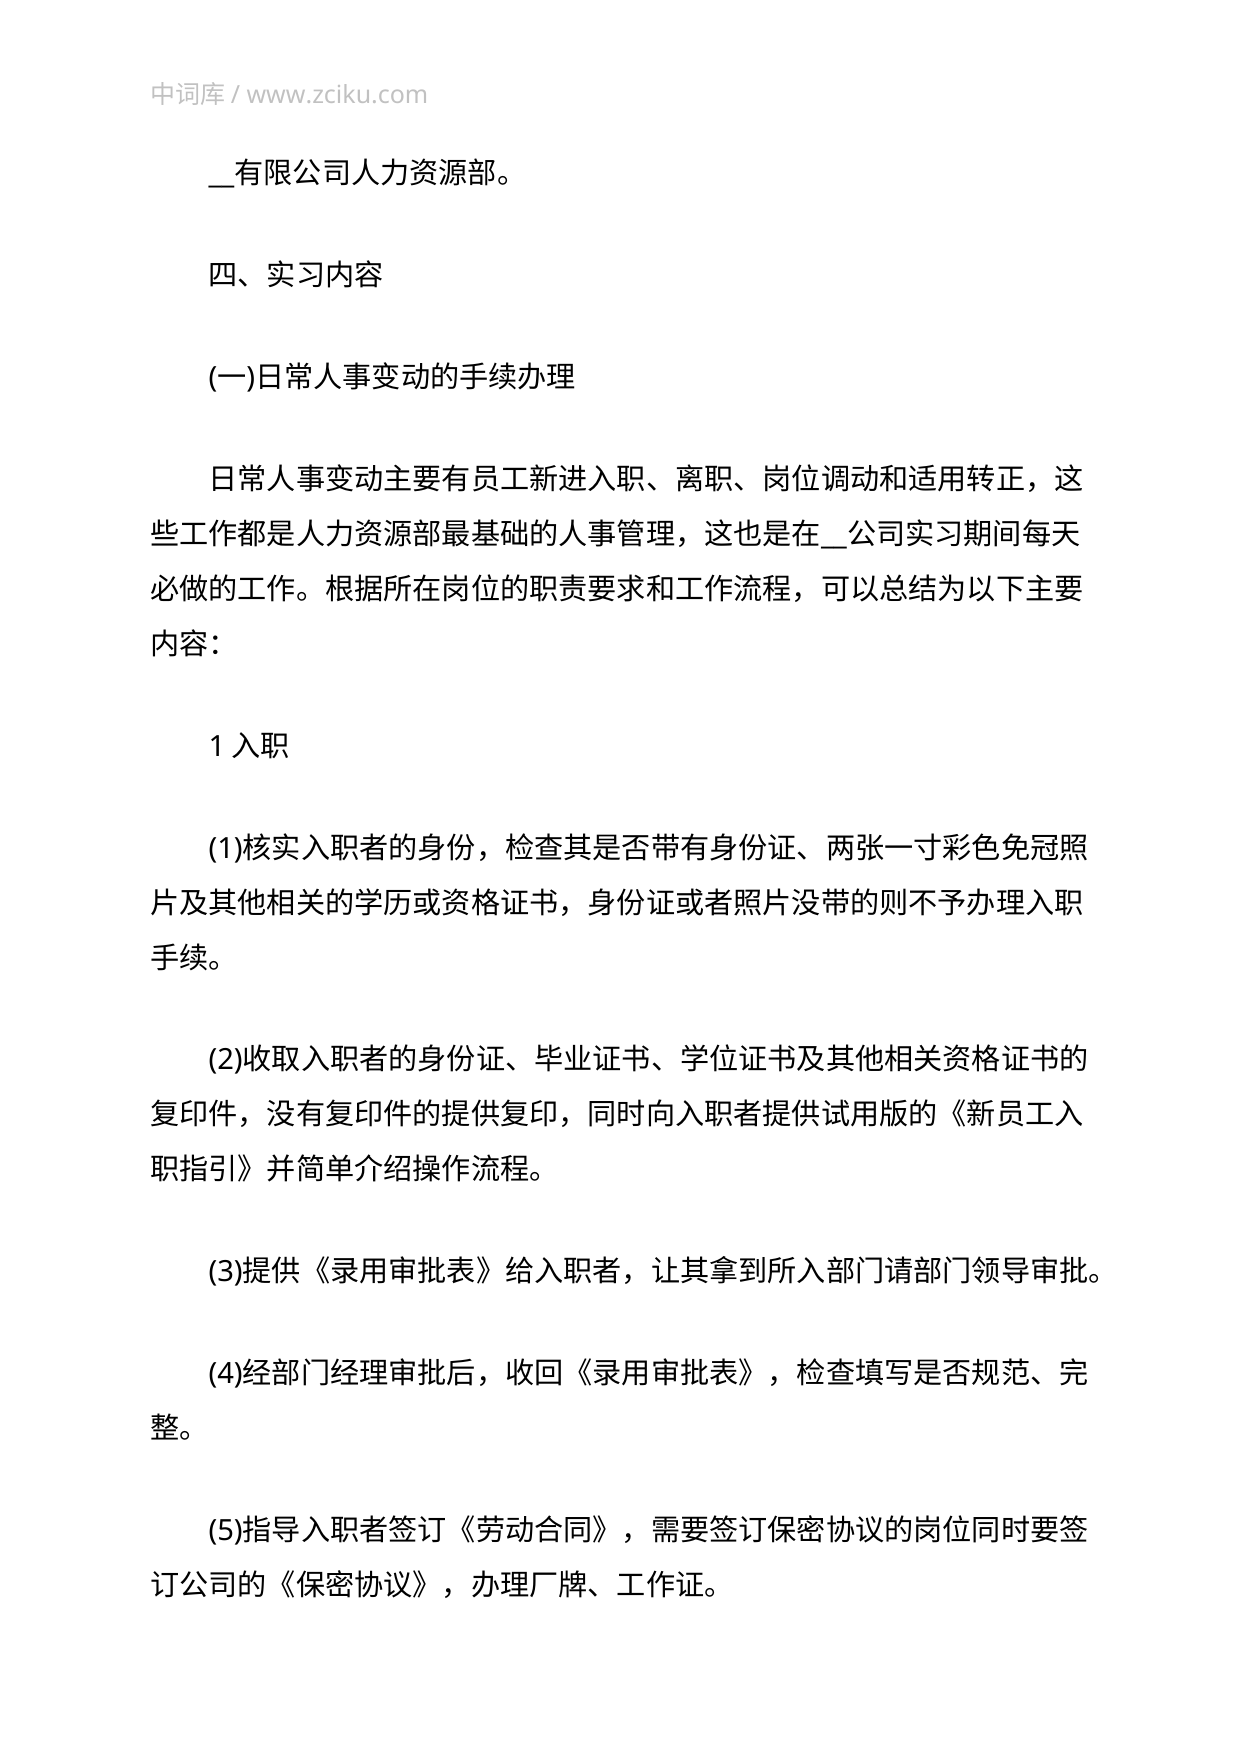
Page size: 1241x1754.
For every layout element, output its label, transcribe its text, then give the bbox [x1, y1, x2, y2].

text (2)收取入职者的身份证、毕业证书、学位证书及其他相关资格证书的复印件，没有复印件的提供复印，同时向入职者提供试用版的《新员工入职指引》并简单介绍操作流程。 [150, 1036, 1090, 1188]
text (5)指导入职者签订《劳动合同》，需要签订保密协议的岗位同时要签订公司的《保密协议》，办理厂牌、工作证。 [150, 1506, 1090, 1604]
text 四、实习内容 [150, 252, 1090, 294]
text 1入职 [150, 722, 1090, 765]
text (1)核实入职者的身份，检查其是否带有身份证、两张一寸彩色免冠照片及其他相关的学历或资格证书，身份证或者照片没带的则不予办理入职手续。 [150, 824, 1090, 976]
text __有限公司人力资源部。 [150, 150, 1090, 192]
text (4)经部门经理审批后，收回《录用审批表》，检查填写是否规范、完整。 [150, 1349, 1090, 1447]
text 日常人事变动主要有员工新进入职、离职、岗位调动和适用转正，这些工作都是人力资源部最基础的人事管理，这也是在__公司实习期间每天必做的工作。根据所在岗位的职责要求和工作流程，可以总结为以下主要内容： [150, 456, 1090, 663]
text (3)提供《录用审批表》给入职者，让其拿到所入部门请部门领导审批。 [150, 1248, 1090, 1290]
text (一)日常人事变动的手续办理 [150, 354, 1090, 396]
